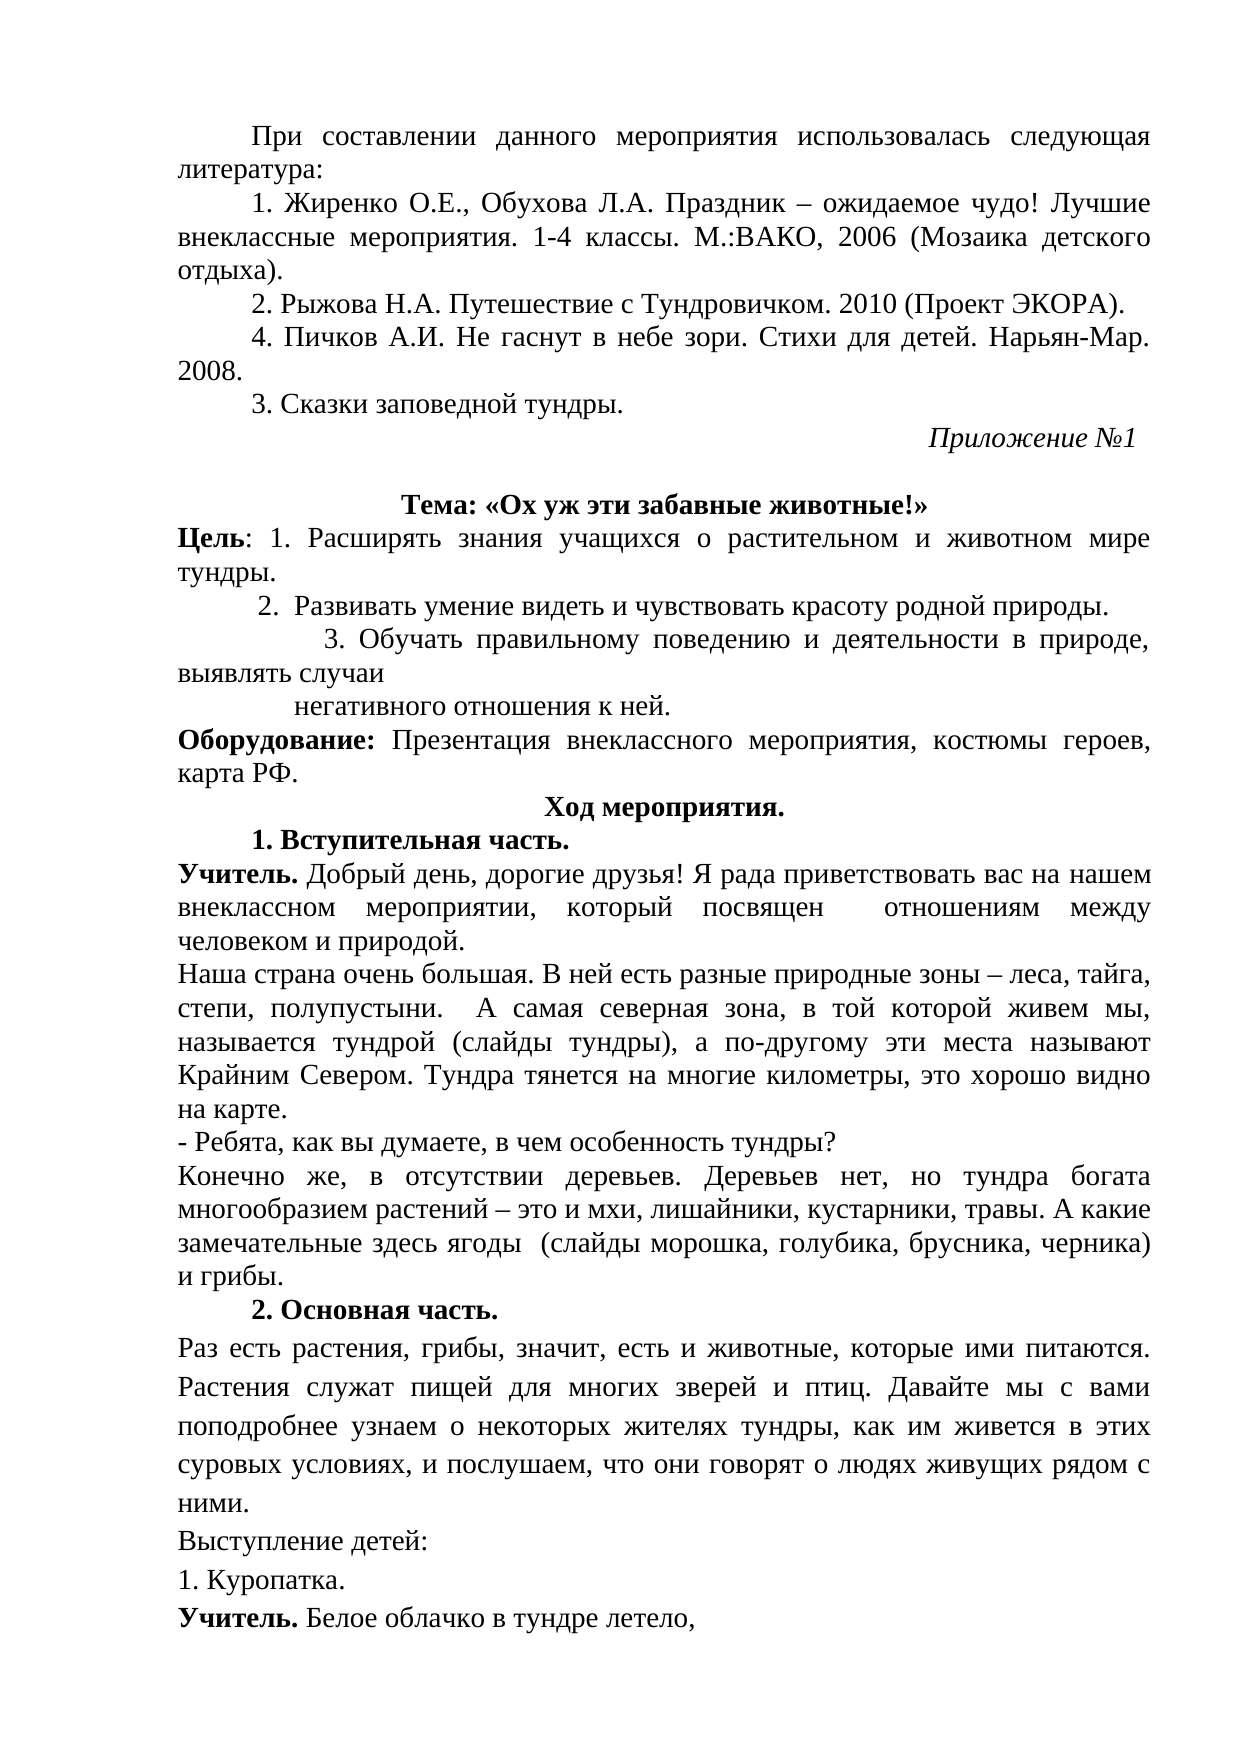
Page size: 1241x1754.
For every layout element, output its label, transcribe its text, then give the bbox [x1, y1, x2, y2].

text Тема: «Ох уж эти забавные животные!» [177, 487, 1152, 521]
text 1. Куропатка. [177, 1562, 1152, 1595]
text 2. Основная часть. [177, 1292, 1152, 1326]
text Раз есть растения, грибы, значит, есть и животные, которые ими питаются. Растения служат пищей для многих зверей и птиц. Давайте мы с вами поподробнее узнаем о некоторых жителях тундры, как им живется в этих суровых условиях, и послушаем, что они говорят о людях живущих рядом с ними. [177, 1331, 1152, 1518]
text 3. Обучать правильному поведению и деятельности в природе, выявлять случаи [177, 621, 1152, 688]
text Оборудование: Презентация внеклассного мероприятия, костюмы героев, карта РФ. [177, 722, 1152, 789]
text Приложение №1 [177, 420, 1152, 453]
text Конечно же, в отсутствии деревьев. Деревьев нет, но тундра богата многообразием растений – это и мхи, лишайники, кустарники, травы. А какие замечательные здесь ягоды (слайды морошка, голубика, брусника, черника) и грибы. [177, 1158, 1152, 1292]
text 4. Пичков А.И. Не гаснут в небе зори. Стихи для детей. Нарьян-Мар. 2008. [177, 319, 1152, 386]
text - Ребята, как вы думаете, в чем особенность тундры? [177, 1124, 1152, 1158]
text При составлении данного мероприятия использовалась следующая литература: [177, 118, 1152, 185]
text Учитель. Добрый день, дорогие друзья! Я рада приветствовать вас на нашем внеклассном мероприятии, который посвящен отношениям между человеком и природой. [177, 856, 1152, 957]
text 1. Жиренко О.Е., Обухова Л.А. Праздник – ожидаемое чудо! Лучшие внеклассные мероприятия. 1-4 классы. М.:ВАКО, 2006 (Мозаика детского отдыха). [177, 185, 1152, 286]
text Ход мероприятия. [177, 789, 1152, 822]
text Наша страна очень большая. В ней есть разные природные зоны – леса, тайга, степи, полупустыни. А самая северная зона, в той которой живем мы, называется тундрой (слайды тундры), а по-другому эти места называют Крайним Севером. Тундра тянется на многие километры, это хорошо видно на карте. [177, 957, 1152, 1124]
text Выступление детей: [177, 1523, 1152, 1557]
text 3. Сказки заповедной тундры. [177, 386, 1152, 420]
text 1. Вступительная часть. [177, 822, 1152, 856]
text негативного отношения к ней. [177, 688, 1152, 722]
text 2. Рыжова Н.А. Путешествие с Тундровичком. 2010 (Проект ЭКОРА). [177, 286, 1152, 319]
text Цель: 1. Расширять знания учащихся о растительном и животном мире тундры. [177, 521, 1152, 588]
text 2. Развивать умение видеть и чувствовать красоту родной природы. [177, 588, 1152, 621]
text Учитель. Белое облачко в тундре летело, [177, 1600, 1152, 1634]
